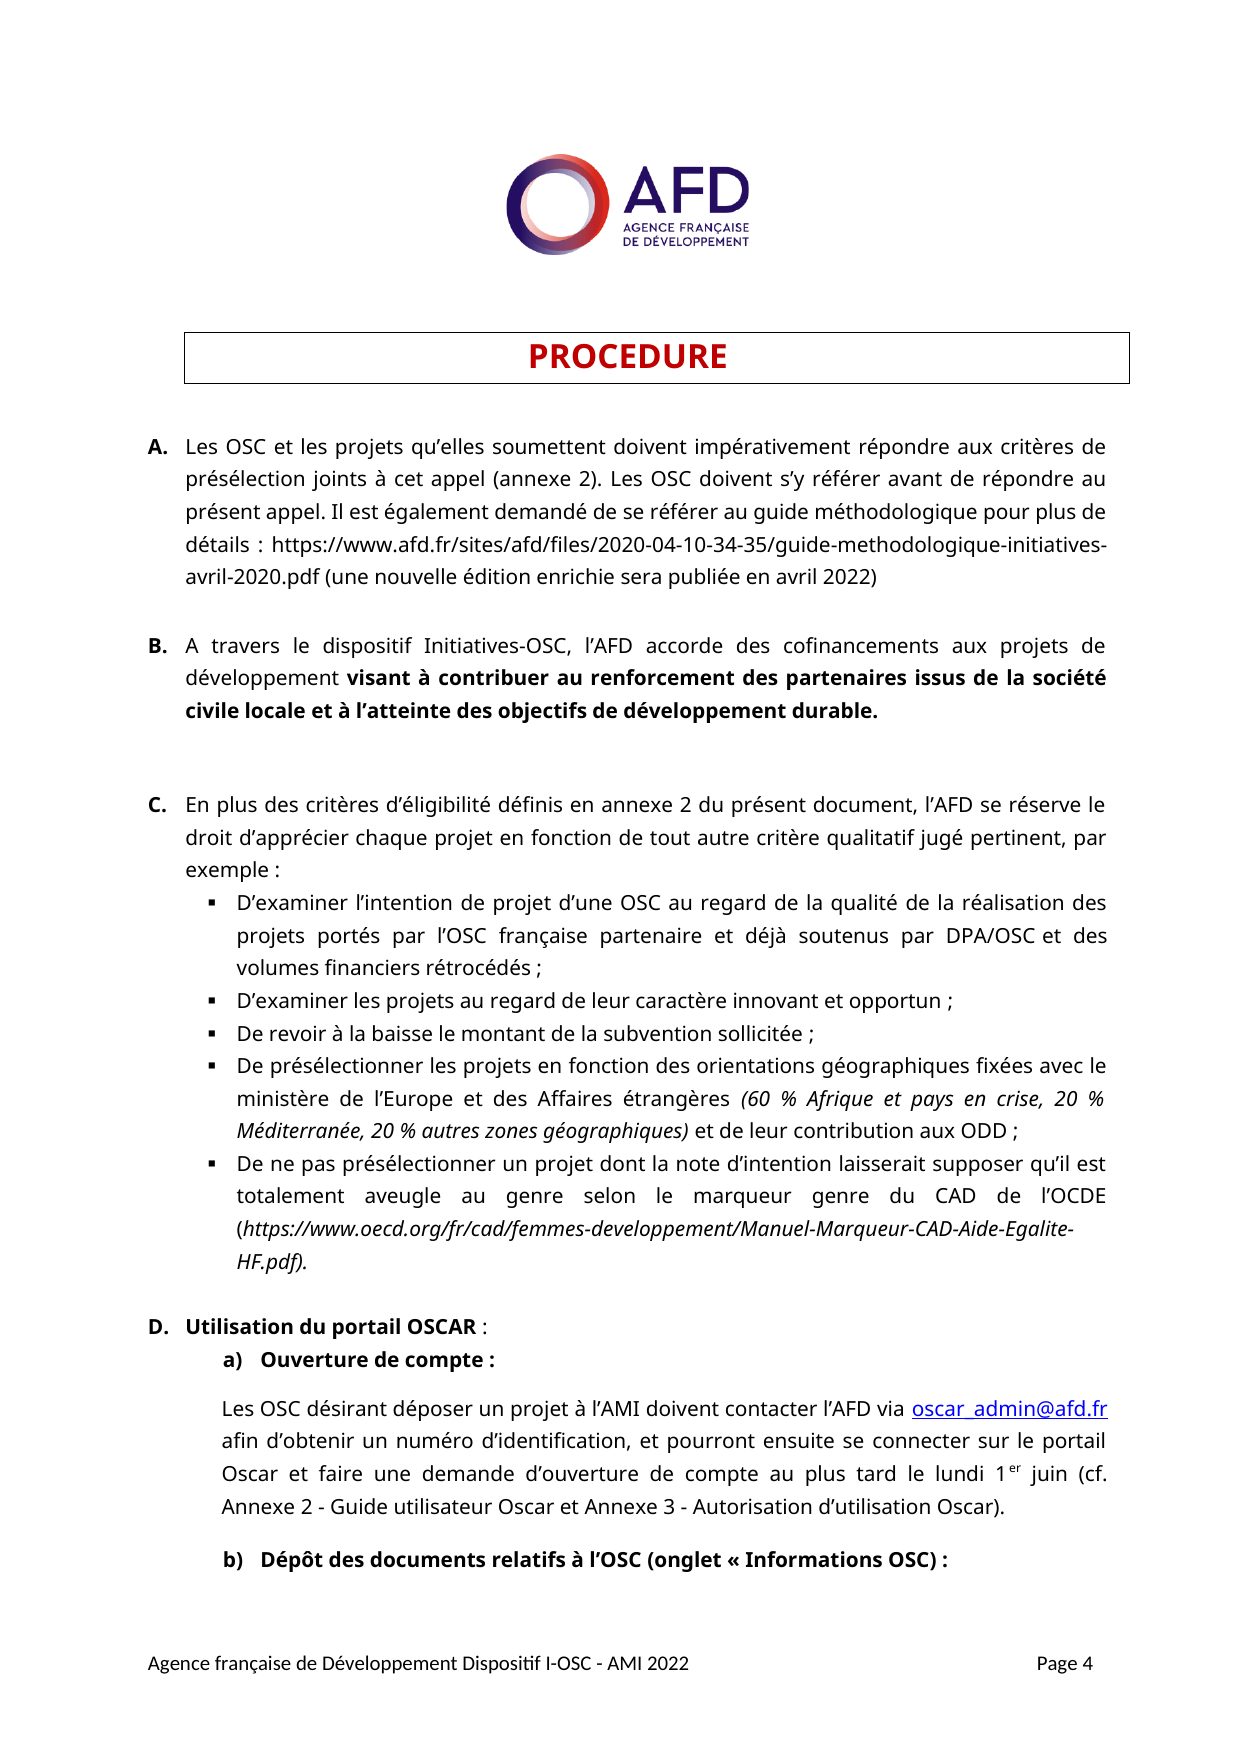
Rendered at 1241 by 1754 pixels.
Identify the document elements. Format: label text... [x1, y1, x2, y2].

table_header PROCEDURE [185, 333, 1129, 382]
picture [506, 154, 749, 255]
list De revoir à la baisse le montant de la subvention sollicitée ; [207, 1019, 1108, 1047]
list D’examiner l’intention de projet d’une OSC au regard de la qualité de la réalisation des projets portés par l’OSC française partenaire et déjà soutenus par DPA/OSC et des volumes financiers rétrocédés ; [207, 888, 1108, 982]
text Les OSC désirant déposer un projet à l’AMI doivent contacter l’AFD via oscar_admin@afd.fr afin d’obtenir un numéro d’identification, et pourront ensuite se connecter sur le portail Oscar et faire une demande d’ouverture de compte au plus tard le lundi 1er juin (cf. Annexe 2 - Guide utilisateur Oscar et Annexe 3 - Autorisation d’utilisation Oscar). [221, 1394, 1108, 1520]
list Les OSC et les projets qu’elles soumettent doivent impérativement répondre aux critères de présélection joints à cet appel (annexe 2). Les OSC doivent s’y référer avant de répondre au présent appel. Il est également demandé de se référer au guide méthodologique pour plus de détails : https://www.afd.fr/sites/afd/files/2020-04-10-34-35/guide-methodologique-initiatives-avril-2020.pdf (une nouvelle édition enrichie sera publiée en avril 2022) [148, 432, 1108, 591]
list Ouverture de compte : [223, 1345, 1108, 1373]
list Dépôt des documents relatifs à l’OSC (onglet « Informations OSC) : [223, 1545, 1108, 1574]
list En plus des critères d’éligibilité définis en annexe 2 du présent document, l’AFD se réserve le droit d’apprécier chaque projet en fonction de tout autre critère qualitatif jugé pertinent, par exemple : [148, 790, 1108, 884]
list De présélectionner les projets en fonction des orientations géographiques fixées avec le ministère de l’Europe et des Affaires étrangères (60 % Afrique et pays en crise, 20 % Méditerranée, 20 % autres zones géographiques) et de leur contribution aux ODD ; [207, 1051, 1108, 1145]
list De ne pas présélectionner un projet dont la note d’intention laisserait supposer qu’il est totalement aveugle au genre selon le marqueur genre du CAD de l’OCDE (https://www.oecd.org/fr/cad/femmes-developpement/Manuel-Marqueur-CAD-Aide-Egalite-HF.pdf). [207, 1149, 1108, 1275]
list D’examiner les projets au regard de leur caractère innovant et opportun ; [207, 986, 1108, 1014]
list Utilisation du portail OSCAR : [148, 1312, 1108, 1341]
list A travers le dispositif Initiatives-OSC, l’AFD accorde des cofinancements aux projets de développement visant à contribuer au renforcement des partenaires issus de la société civile locale et à l’atteinte des objectifs de développement durable. [148, 631, 1108, 724]
